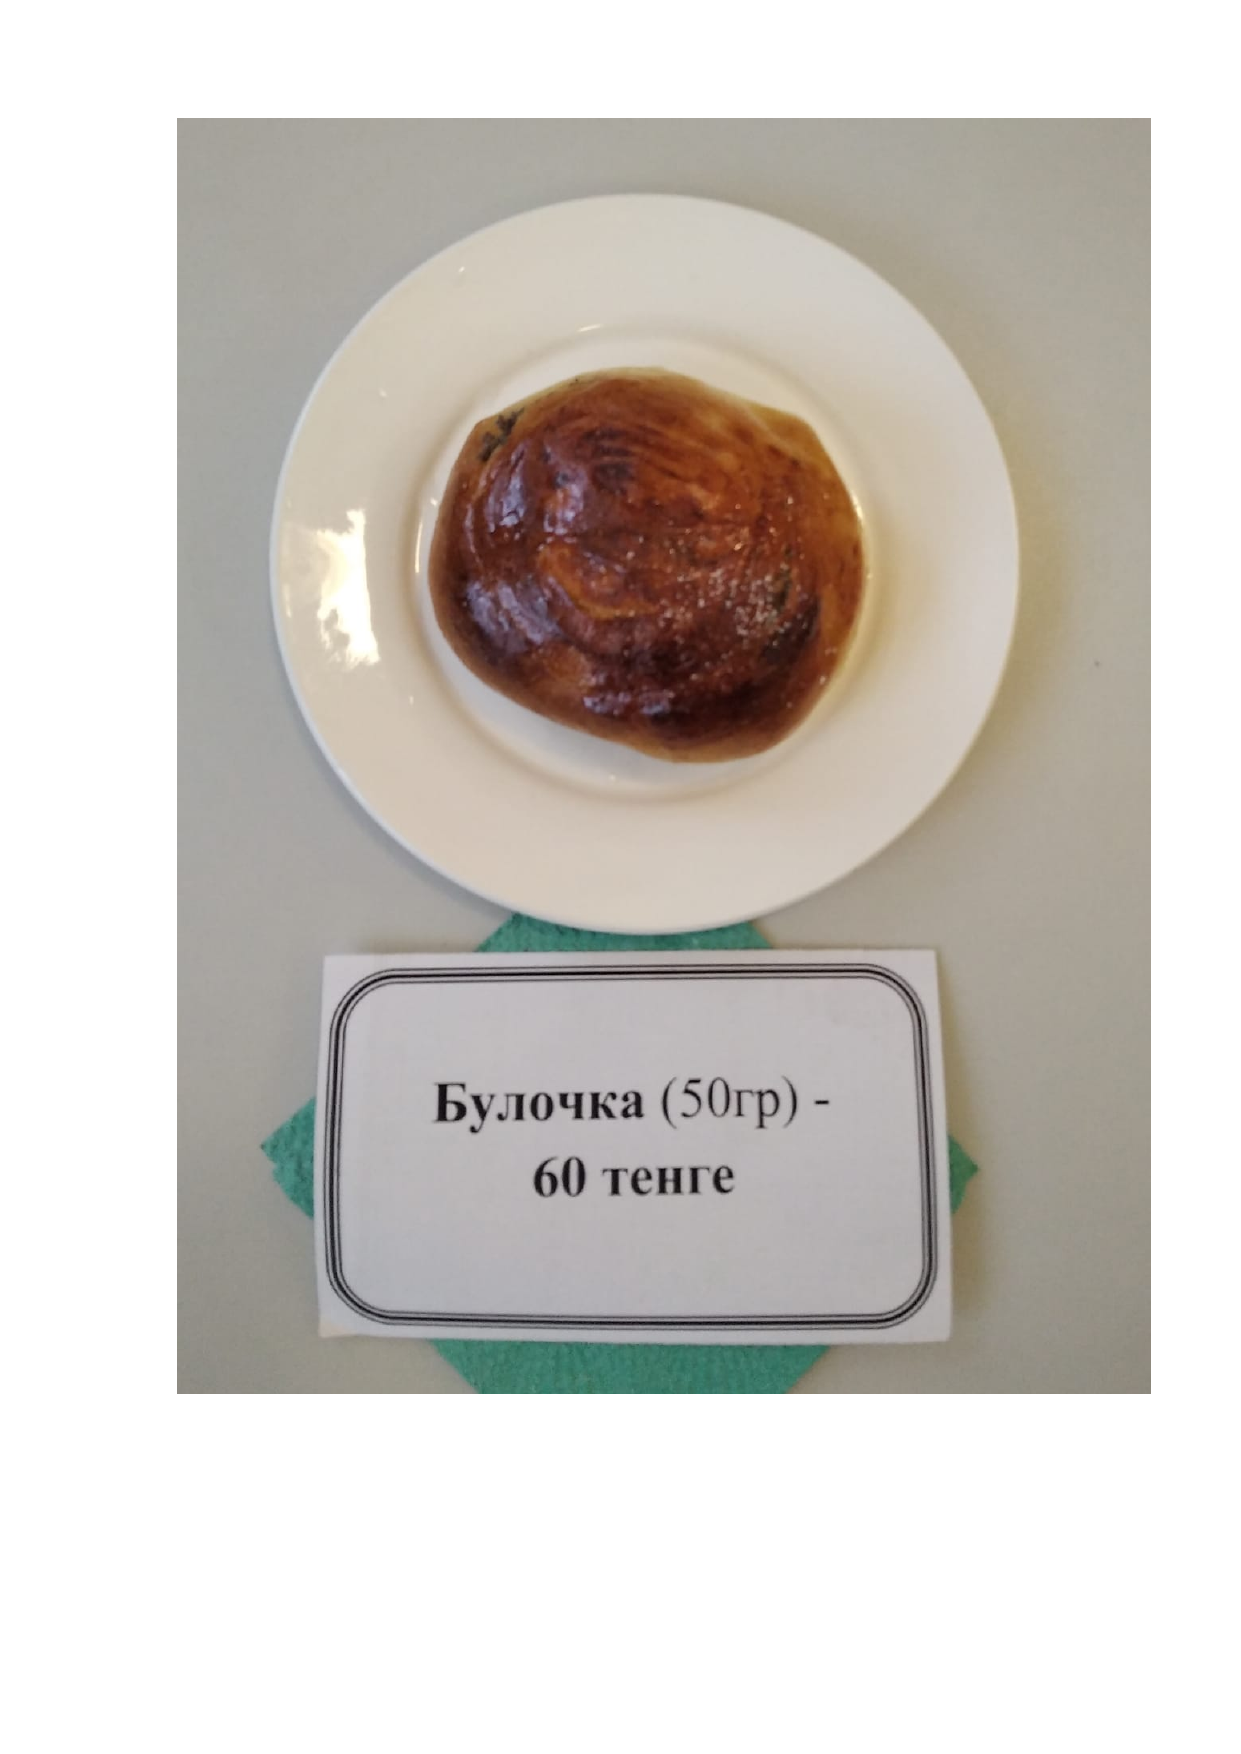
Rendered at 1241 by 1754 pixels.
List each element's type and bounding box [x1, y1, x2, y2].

picture [177, 118, 1151, 1394]
